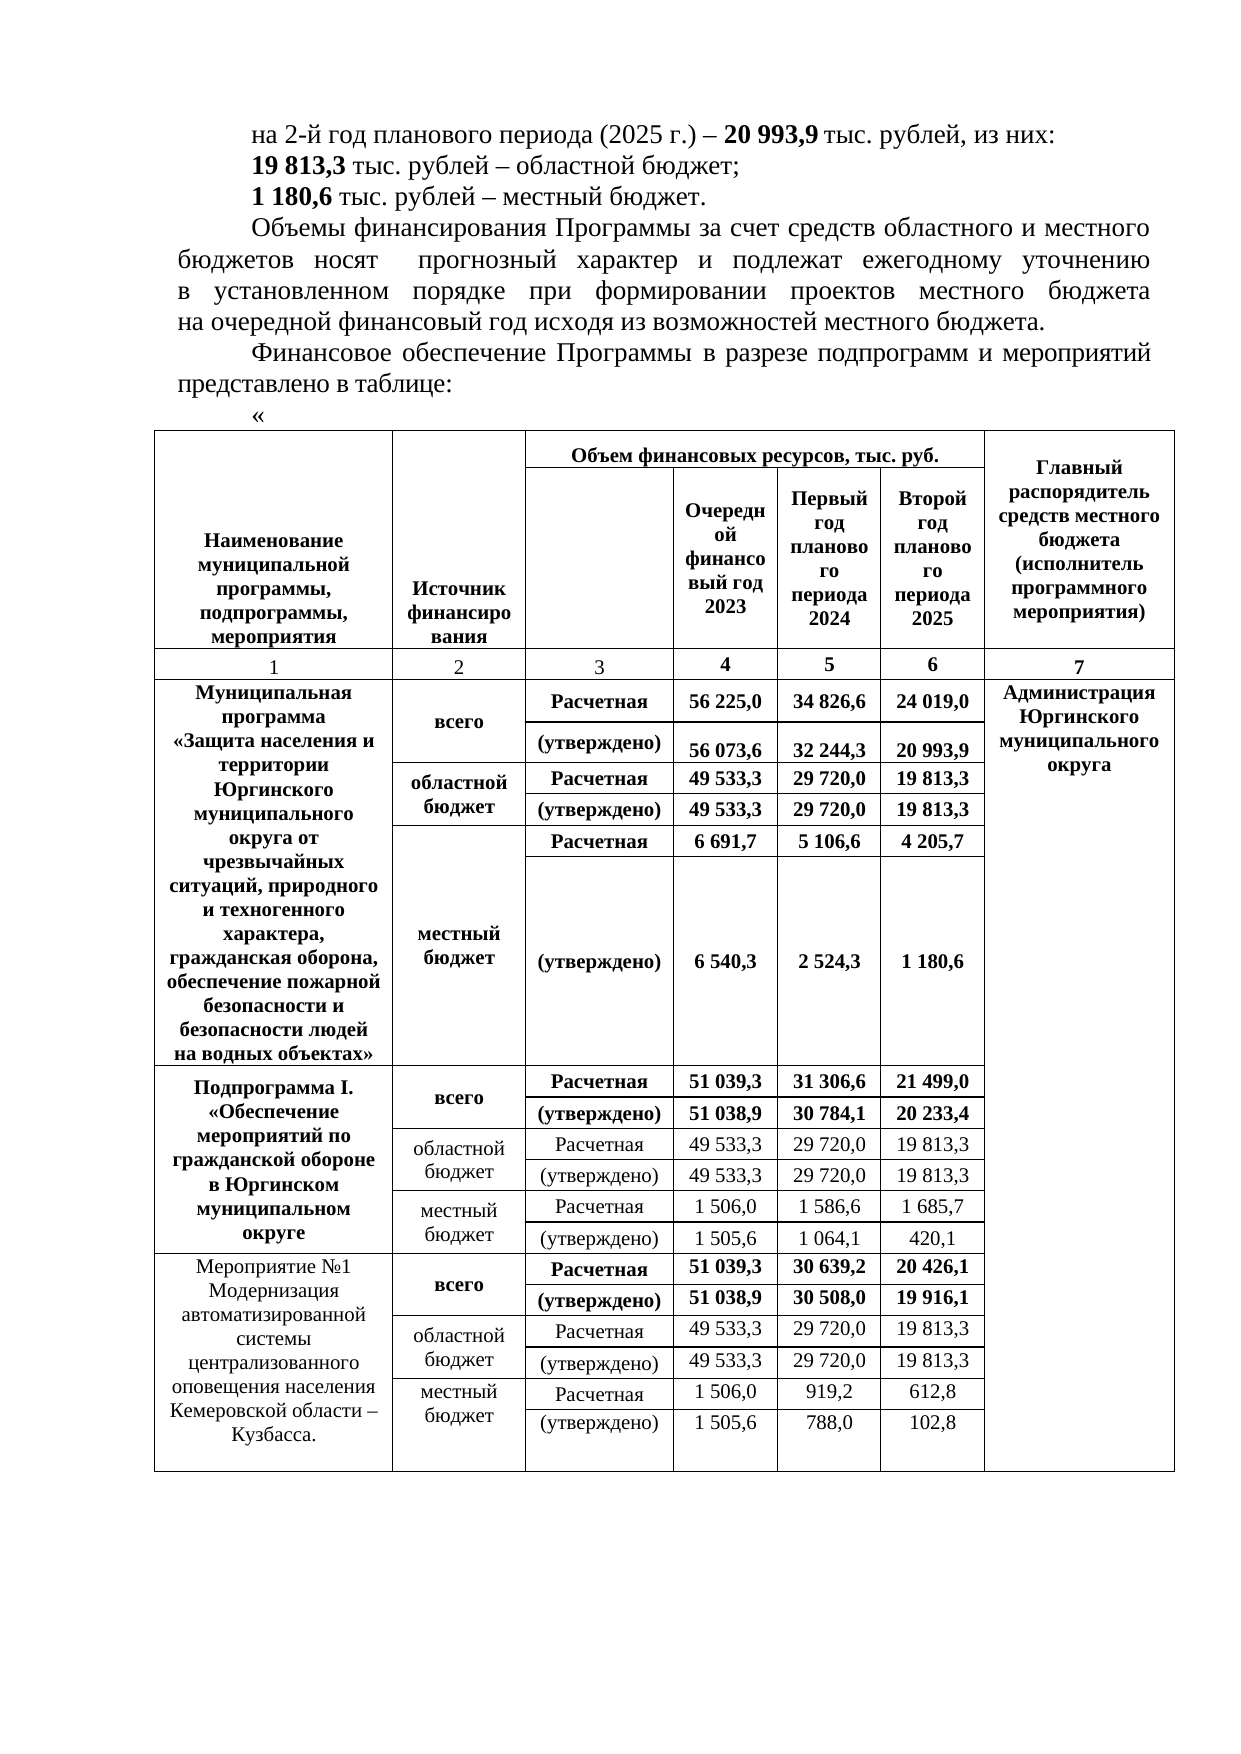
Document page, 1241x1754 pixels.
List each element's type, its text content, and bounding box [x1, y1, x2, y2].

table_cell (утверждено) [526, 723, 673, 762]
table_cell 19 813,3 [881, 1316, 984, 1346]
table_cell Расчетная [526, 1191, 673, 1221]
table_cell Расчетная [526, 1066, 673, 1096]
table_cell местный бюджет [393, 826, 525, 1065]
table_cell 49 533,3 [674, 1316, 777, 1346]
table_cell 420,1 [881, 1223, 984, 1253]
table_cell Мероприятие №1 Модернизация автоматизированной системы централизованного оповещения населения Кемеровской области – Кузбасса. [155, 1254, 392, 1471]
table_cell 20 426,1 [881, 1254, 984, 1284]
table_cell Расчетная [526, 826, 673, 856]
table_cell 29 720,0 [778, 1160, 880, 1190]
table_cell Расчетная [526, 680, 673, 721]
table_cell [526, 468, 673, 648]
table_cell 19 916,1 [881, 1285, 984, 1315]
table_cell (утверждено) [526, 1348, 673, 1378]
table_cell Второй год планового периода 2025 [881, 468, 984, 648]
text 19 813,3 тыс. рублей – областной бюджет; [177, 149, 1152, 180]
table_cell 19 813,3 [881, 1129, 984, 1159]
table_cell 29 720,0 [778, 794, 880, 824]
table_cell 1 586,6 [778, 1191, 880, 1221]
table_cell 4 [674, 649, 777, 679]
table_cell 30 508,0 [778, 1285, 880, 1315]
table_cell 6 691,7 [674, 826, 777, 856]
table_cell 49 533,3 [674, 763, 777, 793]
table_cell 102,8 [881, 1410, 984, 1471]
table_cell 30 639,2 [778, 1254, 880, 1284]
table_cell 56 073,6 [674, 723, 777, 762]
table_cell 49 533,3 [674, 1160, 777, 1190]
table_cell (утверждено) [526, 794, 673, 824]
table_cell (утверждено) [526, 857, 673, 1065]
table_cell 6 540,3 [674, 857, 777, 1065]
table_cell 2 [393, 649, 525, 679]
table_cell Расчетная [526, 1316, 673, 1346]
table_cell 19 813,3 [881, 1160, 984, 1190]
table_cell 51 039,3 [674, 1254, 777, 1284]
table_header Главный распорядитель средств местного бюджета (исполнитель программного мероприятия) [985, 431, 1174, 648]
table_cell областной бюджет [393, 1316, 525, 1378]
table_cell всего [393, 1066, 525, 1128]
table_cell Администрация Юргинского муниципального округа [985, 680, 1174, 1471]
text Финансовое обеспечение Программы в разрезе подпрограмм и мероприятий представлено в таблице: [177, 336, 1152, 398]
table_cell Расчетная [526, 1129, 673, 1159]
table_cell 4 205,7 [881, 826, 984, 856]
table_cell всего [393, 680, 525, 762]
table_cell (утверждено) [526, 1223, 673, 1253]
table_cell 51 039,3 [674, 1066, 777, 1096]
table_cell местный бюджет [393, 1191, 525, 1253]
table_cell 34 826,6 [778, 680, 880, 721]
text « [177, 398, 1152, 429]
table_cell Первый год планового периода 2024 [778, 468, 880, 648]
table_cell 19 813,3 [881, 794, 984, 824]
table_cell (утверждено) [526, 1410, 673, 1471]
table_cell 51 038,9 [674, 1098, 777, 1128]
list на 2-й год планового периода (2025 г.) – 20 993,9 тыс. рублей, из них: [177, 118, 1152, 149]
table_cell 1 505,6 [674, 1410, 777, 1471]
table_header Объем финансовых ресурсов, тыс. руб. [526, 431, 984, 467]
table_header Наименование муниципальной программы, подпрограммы, мероприятия [155, 431, 392, 648]
table_cell 5 106,6 [778, 826, 880, 856]
table_cell 32 244,3 [778, 723, 880, 762]
table_cell (утверждено) [526, 1160, 673, 1190]
text 1 180,6 тыс. рублей – местный бюджет. [177, 180, 1152, 212]
table_header Источник финансирования [393, 431, 525, 648]
table_cell Расчетная [526, 1379, 673, 1409]
table_cell Муниципальная программа «Защита населения и территории Юргинского муниципального округа от чрезвычайных ситуаций, природного и техногенного характера, гражданская оборона, обеспечение пожарной безопасности и безопасности людей на водных объектах» [155, 680, 392, 1065]
table_cell 1 506,0 [674, 1191, 777, 1221]
table_cell 49 533,3 [674, 1129, 777, 1159]
table_cell 612,8 [881, 1379, 984, 1409]
table_cell областной бюджет [393, 763, 525, 824]
table_cell 1 685,7 [881, 1191, 984, 1221]
table_cell 20 993,9 [881, 723, 984, 762]
text Объемы финансирования Программы за счет средств областного и местного бюджетов носят прогнозный характер и подлежат ежегодному уточнению в установленном порядке при формировании проектов местного бюджета на очередной финансовый год исходя из возможностей местного бюджета. [177, 212, 1152, 336]
table_cell 2 524,3 [778, 857, 880, 1065]
table_cell 29 720,0 [778, 1129, 880, 1159]
table_cell 31 306,6 [778, 1066, 880, 1096]
table_cell 5 [778, 649, 880, 679]
table_cell 3 [526, 649, 673, 679]
table_cell 29 720,0 [778, 1316, 880, 1346]
table_cell 6 [881, 649, 984, 679]
table_cell 56 225,0 [674, 680, 777, 721]
table_cell 20 233,4 [881, 1098, 984, 1128]
table_cell 1 180,6 [881, 857, 984, 1065]
table_cell 788,0 [778, 1410, 880, 1471]
table_cell 1 064,1 [778, 1223, 880, 1253]
table_cell (утверждено) [526, 1098, 673, 1128]
table_cell 49 533,3 [674, 794, 777, 824]
table_cell 19 813,3 [881, 763, 984, 793]
table_cell Расчетная [526, 1254, 673, 1284]
table_cell местный бюджет [393, 1379, 525, 1471]
table_cell областной бюджет [393, 1129, 525, 1190]
table_cell 30 784,1 [778, 1098, 880, 1128]
table_cell 51 038,9 [674, 1285, 777, 1315]
table_cell 919,2 [778, 1379, 880, 1409]
table_cell 21 499,0 [881, 1066, 984, 1096]
table_cell 7 [985, 649, 1174, 679]
table_cell Расчетная [526, 763, 673, 793]
table_cell 1 506,0 [674, 1379, 777, 1409]
table_cell (утверждено) [526, 1285, 673, 1315]
table_cell 19 813,3 [881, 1348, 984, 1378]
table_cell 24 019,0 [881, 680, 984, 721]
table_cell 29 720,0 [778, 763, 880, 793]
table_cell 1 [155, 649, 392, 679]
table_cell Подпрограмма I. «Обеспечение мероприятий по гражданской обороне в Юргинском муниципальном округе [155, 1066, 392, 1253]
table_cell Очередной финансовый год 2023 [674, 468, 777, 648]
table_cell 1 505,6 [674, 1223, 777, 1253]
table_cell всего [393, 1254, 525, 1315]
table_cell 49 533,3 [674, 1348, 777, 1378]
table_cell 29 720,0 [778, 1348, 880, 1378]
